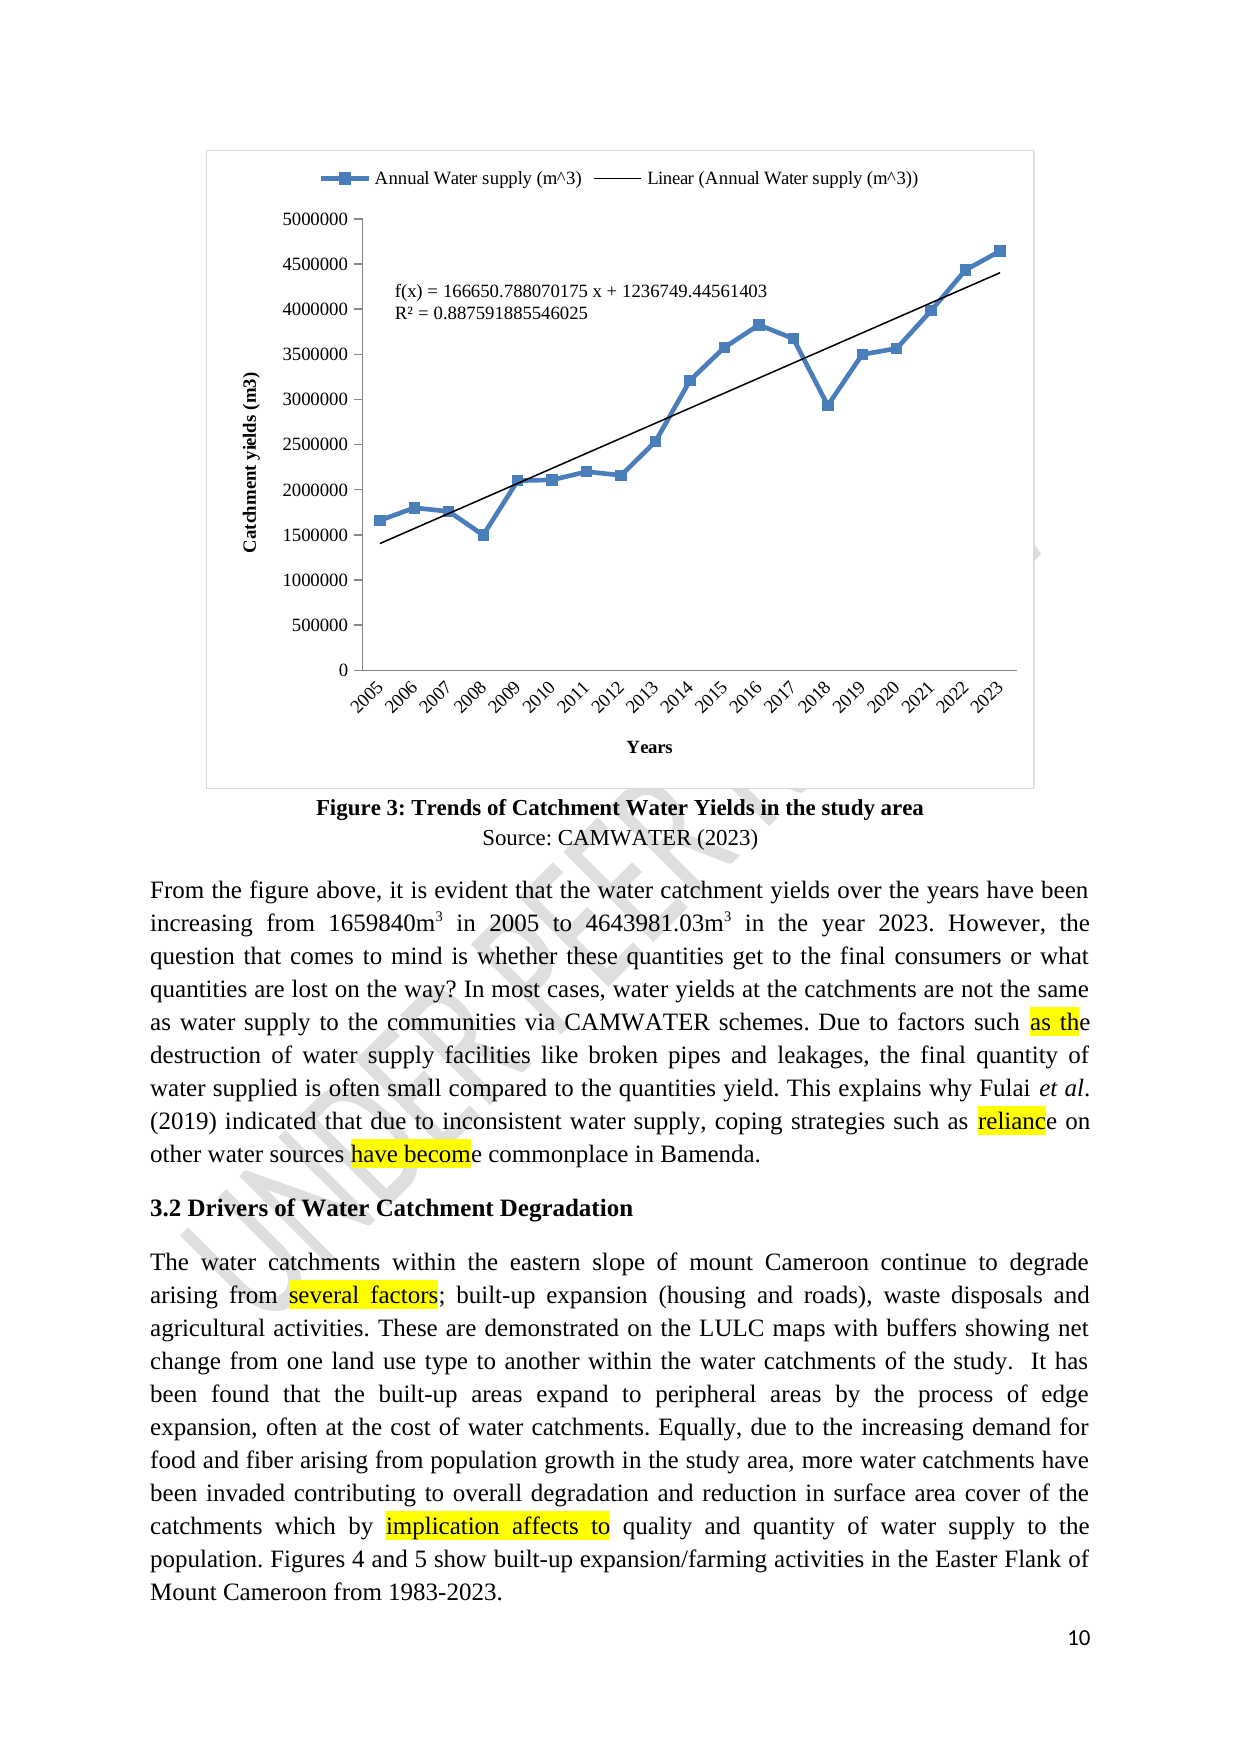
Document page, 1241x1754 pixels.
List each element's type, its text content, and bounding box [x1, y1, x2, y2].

text Figure 3: Trends of Catchment Water Yields in the study area [150, 794, 1090, 820]
text 3.2 Drivers of Water Catchment Degradation [150, 1193, 1090, 1222]
text From the figure above, it is evident that the water catchment yields over the years have been increasing from 1659840m3 in 2005 to 4643981.03m3 in the year 2023. However, the question that comes to mind is whether these quantities get to the final consumers or what quantities are lost on the way? In most cases, water yields at the catchments are not the same as water supply to the communities via CAMWATER schemes. Due to factors such as the destruction of water supply facilities like broken pipes and leakages, the final quantity of water supplied is often small compared to the quantities yield. This explains why Fulai et al. (2019) indicated that due to inconsistent water supply, coping strategies such as reliance on other water sources have become commonplace in Bamenda. [150, 875, 1090, 1168]
text The water catchments within the eastern slope of mount Cameroon continue to degrade arising from several factors; built-up expansion (housing and roads), waste disposals and agricultural activities. These are demonstrated on the LULC maps with buffers showing net change from one land use type to another within the water catchments of the study. It has been found that the built-up areas expand to peripheral areas by the process of edge expansion, often at the cost of water catchments. Equally, due to the increasing demand for food and fiber arising from population growth in the study area, more water catchments have been invaded contributing to overall degradation and reduction in surface area cover of the catchments which by implication affects to quality and quantity of water supply to the population. Figures 4 and 5 show built-up expansion/farming activities in the Easter Flank of Mount Cameroon from 1983-2023. [150, 1247, 1090, 1606]
text Source: CAMWATER (2023) [150, 824, 1090, 850]
